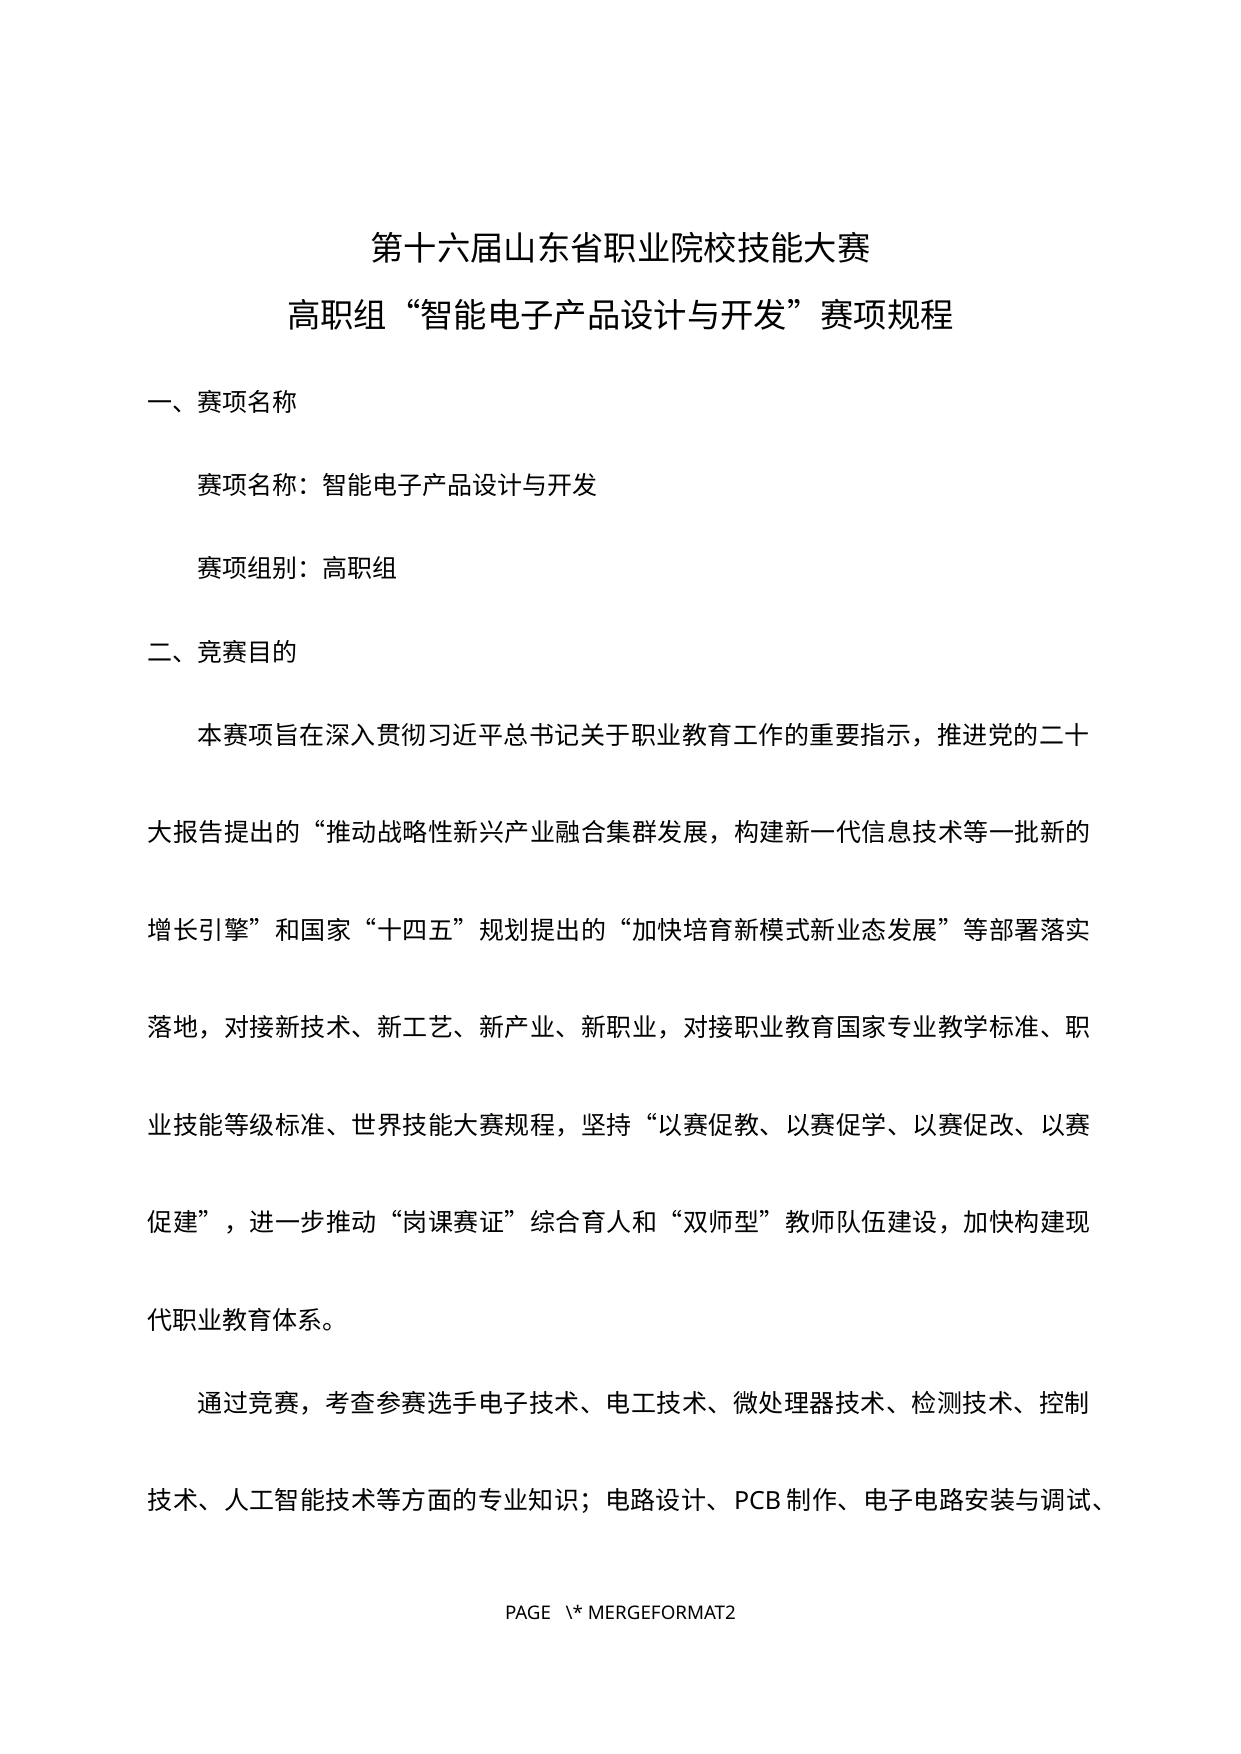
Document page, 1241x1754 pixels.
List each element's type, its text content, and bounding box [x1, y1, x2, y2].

text 本赛项旨在深入贯彻习近平总书记关于职业教育工作的重要指示，推进党的二十大报告提出的“推动战略性新兴产业融合集群发展，构建新一代信息技术等一批新的增长引擎”和国家“十四五”规划提出的“加快培育新模式新业态发展”等部署落实落地，对接新技术、新工艺、新产业、新职业，对接职业教育国家专业教学标准、职业技能等级标准、世界技能大赛规程，坚持“以赛促教、以赛促学、以赛促改、以赛促建”，进一步推动“岗课赛证”综合育人和“双师型”教师队伍建设，加快构建现代职业教育体系。 [148, 701, 1092, 1351]
text 第十六届山东省职业院校技能大赛 [148, 214, 1092, 279]
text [148, 1369, 1092, 1531]
text 赛项名称：智能电子产品设计与开发 [148, 451, 1092, 516]
text 高职组“智能电子产品设计与开发”赛项规程 [148, 279, 1092, 339]
subtitle 一、赛项名称 [148, 368, 1092, 433]
text 赛项组别：高职组 [148, 534, 1092, 599]
subtitle 二、竞赛目的 [148, 618, 1092, 683]
